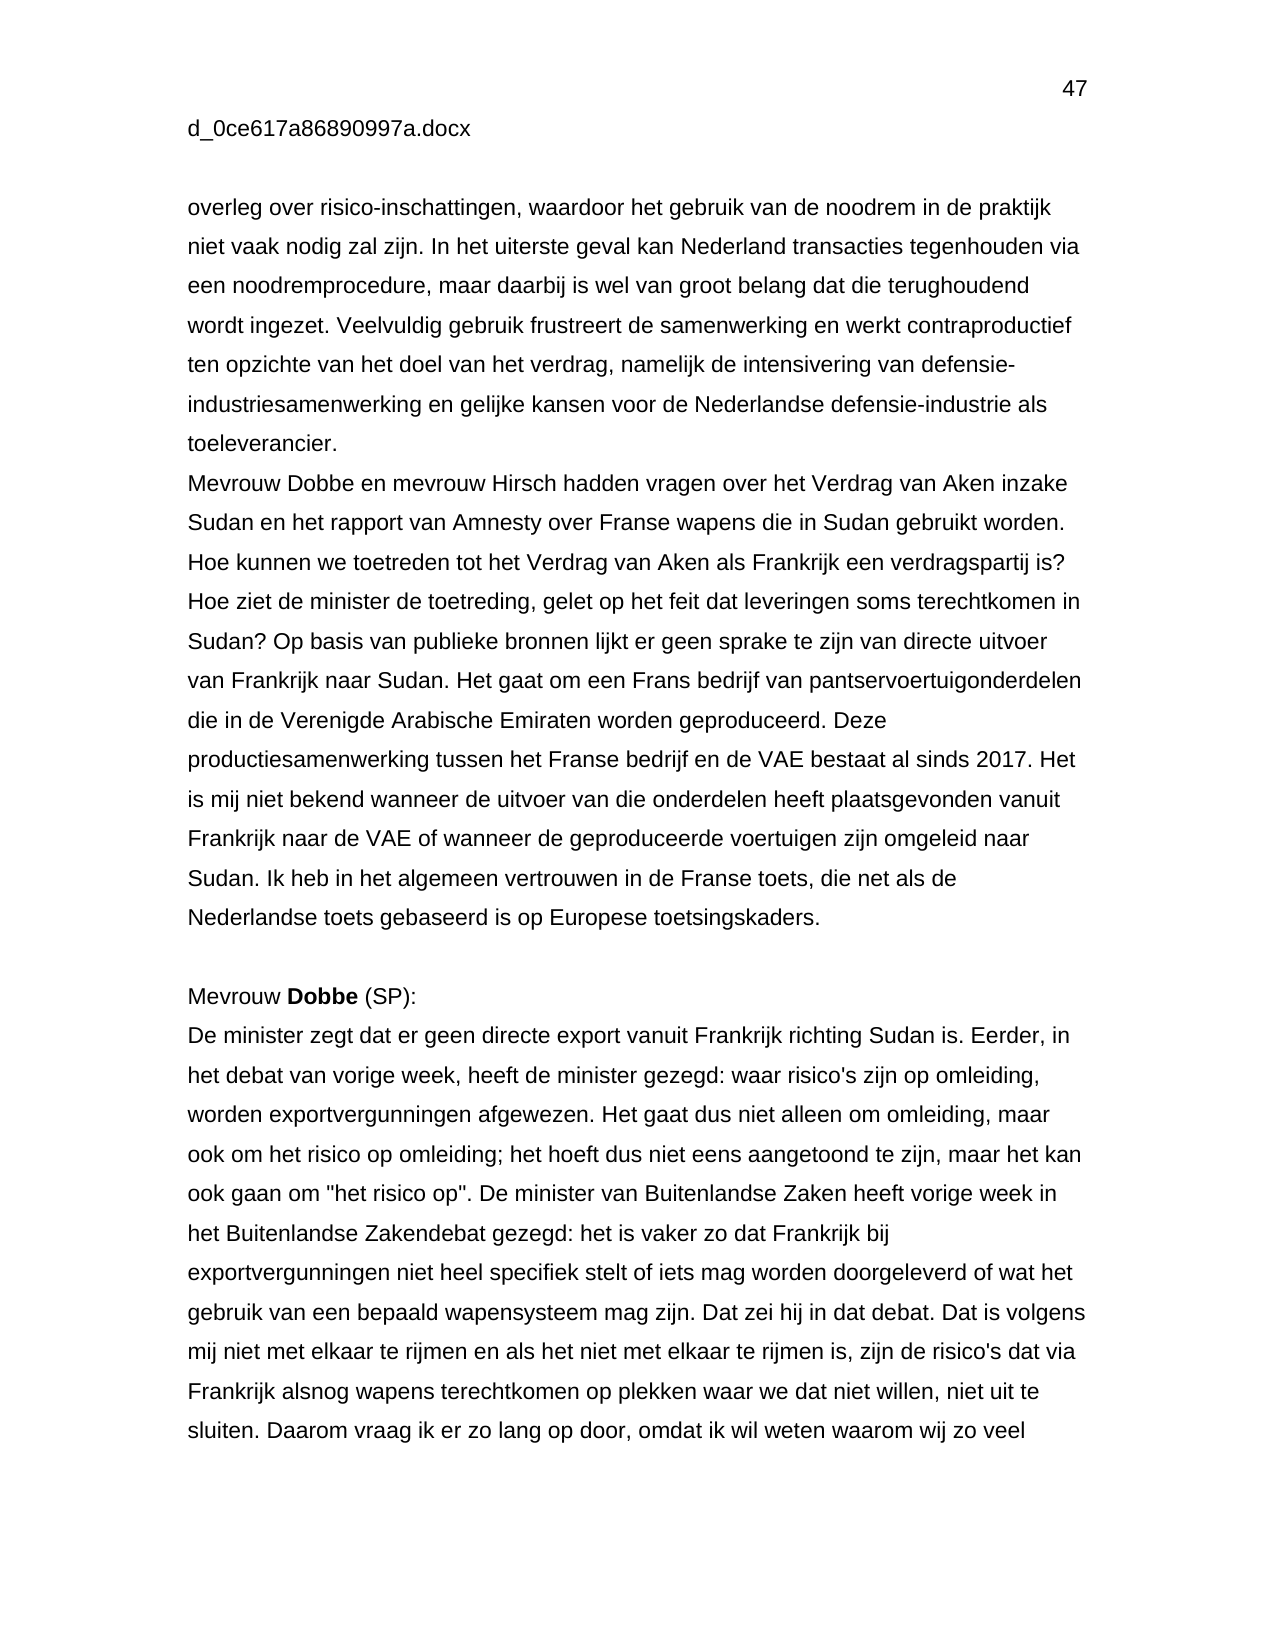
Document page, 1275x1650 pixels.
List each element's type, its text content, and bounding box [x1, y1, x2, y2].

text Mevrouw Dobbe en mevrouw Hirsch hadden vragen over het Verdrag van Aken inzake Sudan en het rapport van Amnesty over Franse wapens die in Sudan gebruikt worden. Hoe kunnen we toetreden tot het Verdrag van Aken als Frankrijk een verdragspartij is? Hoe ziet de minister de toetreding, gelet op het feit dat leveringen soms terechtkomen in Sudan? Op basis van publieke bronnen lijkt er geen sprake te zijn van directe uitvoer van Frankrijk naar Sudan. Het gaat om een Frans bedrijf van pantservoertuigonderdelen die in de Verenigde Arabische Emiraten worden geproduceerd. Deze productiesamenwerking tussen het Franse bedrijf en de VAE bestaat al sinds 2017. Het is mij niet bekend wanneer de uitvoer van die onderdelen heeft plaatsgevonden vanuit Frankrijk naar de VAE of wanneer de geproduceerde voertuigen zijn omgeleid naar Sudan. Ik heb in het algemeen vertrouwen in de Franse toets, die net als de Nederlandse toets gebaseerd is op Europese toetsingskaders. [187, 470, 1087, 930]
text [187, 193, 1087, 457]
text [187, 1022, 1087, 1444]
text Mevrouw Dobbe (SP): [187, 983, 1087, 1009]
